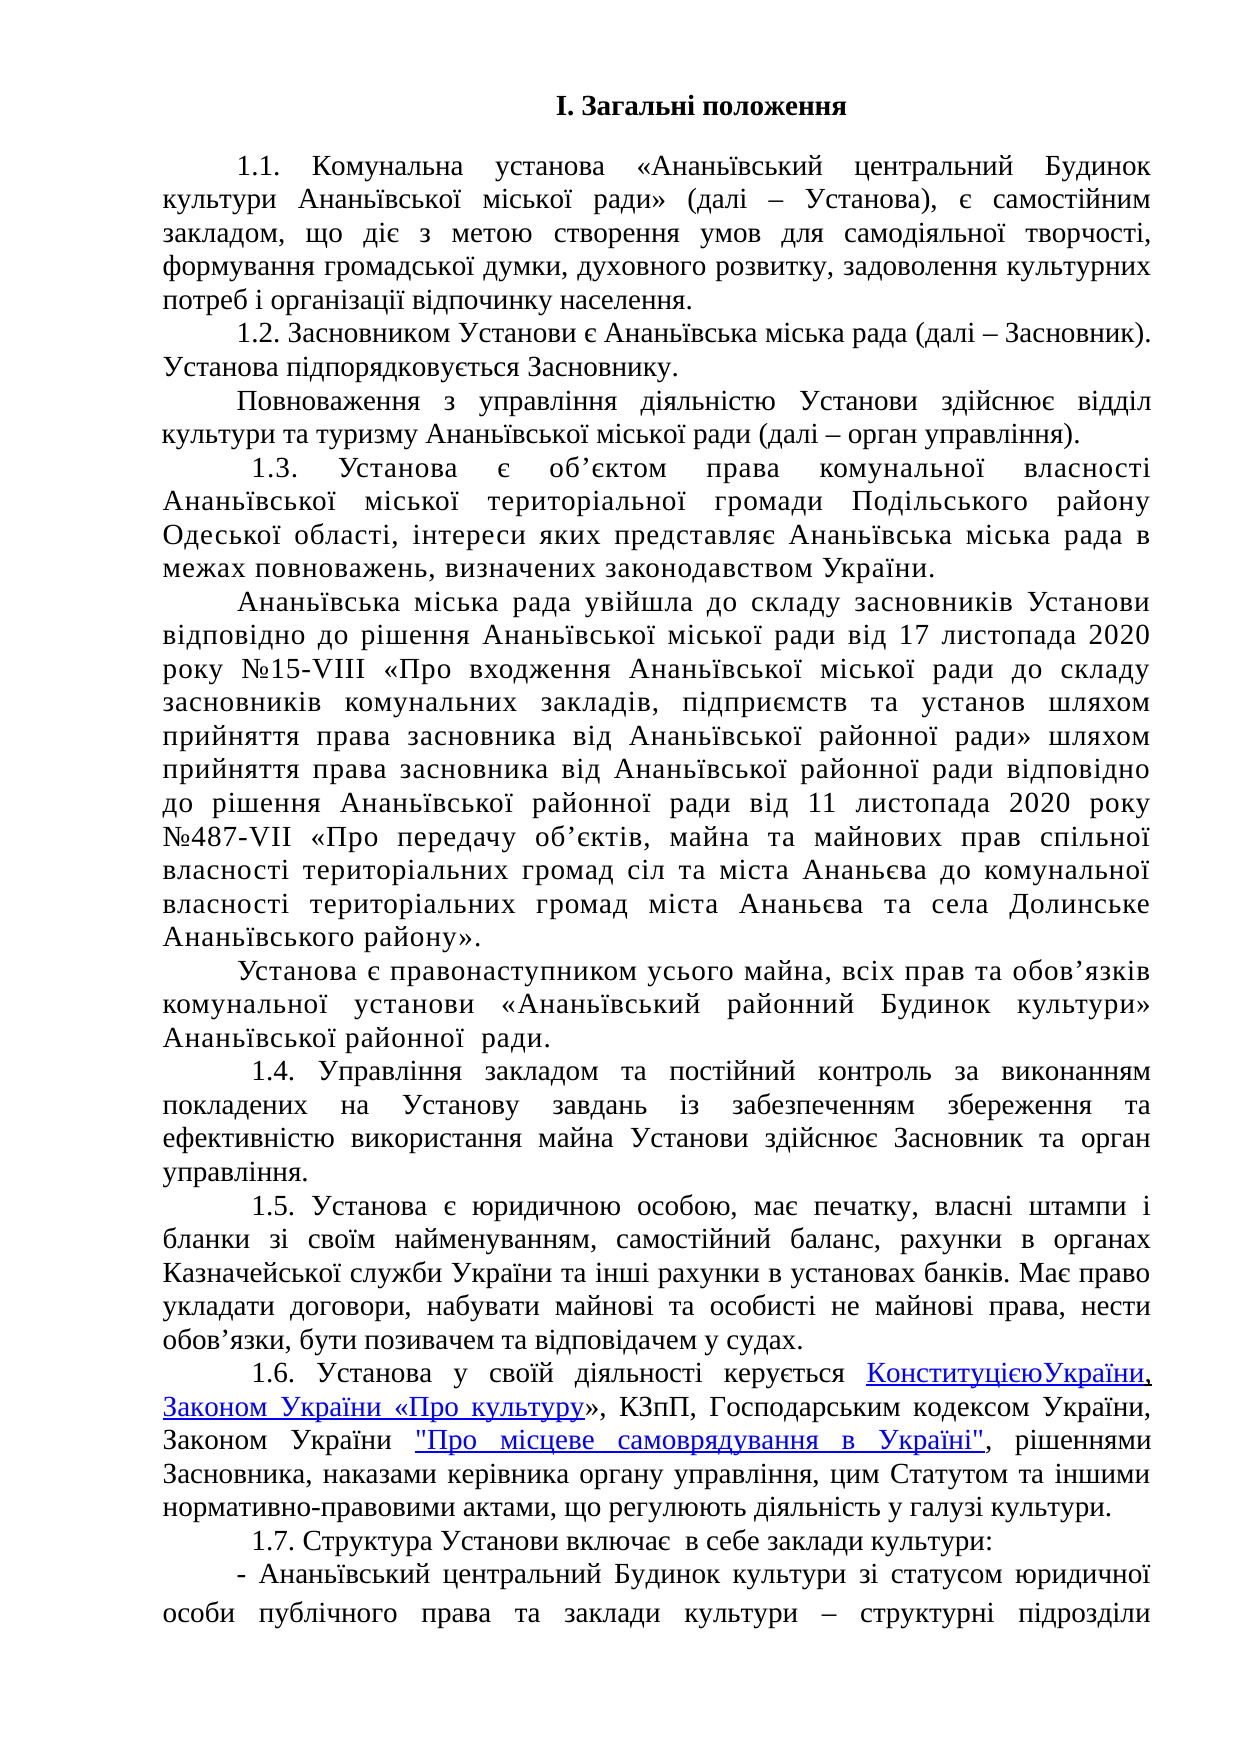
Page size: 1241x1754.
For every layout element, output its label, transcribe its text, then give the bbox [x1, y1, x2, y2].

text Повноваження з управління діяльністю Установи здійснює відділ культури та туризму Ананьївської міської ради (далі – орган управління). [161, 383, 1152, 450]
text 1.3. Установа є об’єктом права комунальної власності Ананьївської міської територіальної громади Подільського району Одеської області, інтереси яких представляє Ананьївська міська рада в межах повноважень, визначених законодавством України. [162, 450, 1152, 584]
text 1.7. Структура Установи включає в себе заклади культури: [162, 1523, 1152, 1557]
text 1.1. Комунальна установа «Ананьївський центральний Будинок культури Ананьївської міської ради» (далі – Установа), є самостійним закладом, що діє з метою створення умов для самодіяльної творчості, формування громадської думки, духовного розвитку, задоволення культурних потреб і організації відпочинку населення. [162, 148, 1152, 316]
text 1.4. Управління закладом та постійний контроль за виконанням покладених на Установу завдань із забезпеченням збереження та ефективністю використання майна Установи здійснює Засновник та орган управління. [162, 1053, 1152, 1188]
text Ананьївська міська рада увійшла до складу засновників Установи відповідно до рішення Ананьївської міської ради від 17 листопада 2020 року №15-VІІІ «Про входження Ананьївської міської ради до складу засновників комунальних закладів, підприємств та установ шляхом прийняття права засновника від Ананьївської районної ради» шляхом прийняття права засновника від Ананьївської районної ради відповідно до рішення Ананьївської районної ради від 11 листопада 2020 року №487-VII «Про передачу об’єктів, майна та майнових прав спільної власності територіальних громад сіл та міста Ананьєва до комунальної власності територіальних громад міста Ананьєва та села Долинське Ананьївського району». [162, 584, 1152, 953]
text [162, 1557, 1152, 1629]
text 1.5. Установа є юридичною особою, має печатку, власні штампи і бланки зі своїм найменуванням, самостійний баланс, рахунки в органах Казначейської служби України та інші рахунки в установах банків. Має право укладати договори, набувати майнові та особисті не майнові права, нести обов’язки, бути позивачем та відповідачем у судах. [162, 1188, 1152, 1355]
text 1.2. Засновником Установи є Ананьївська міська рада (далі – Засновник). Установа підпорядковується Засновнику. [162, 316, 1152, 383]
text 1.6. Установа у своїй діяльності керується КонституцієюУкраїни, Законом України «Про культуру», КЗпП, Господарським кодексом України, Законом України "Про місцеве самоврядування в Україні", рішеннями Засновника, наказами керівника органу управління, цим Статутом та іншими нормативно-правовими актами, що регулюють діяльність у галузі культури. [162, 1355, 1152, 1523]
text І. Загальні положення [162, 88, 1152, 122]
text Установа є правонаступником усього майна, всіх прав та обов’язків комунальної установи «Ананьївський районний Будинок культури» Ананьївської районної ради. [162, 953, 1152, 1053]
